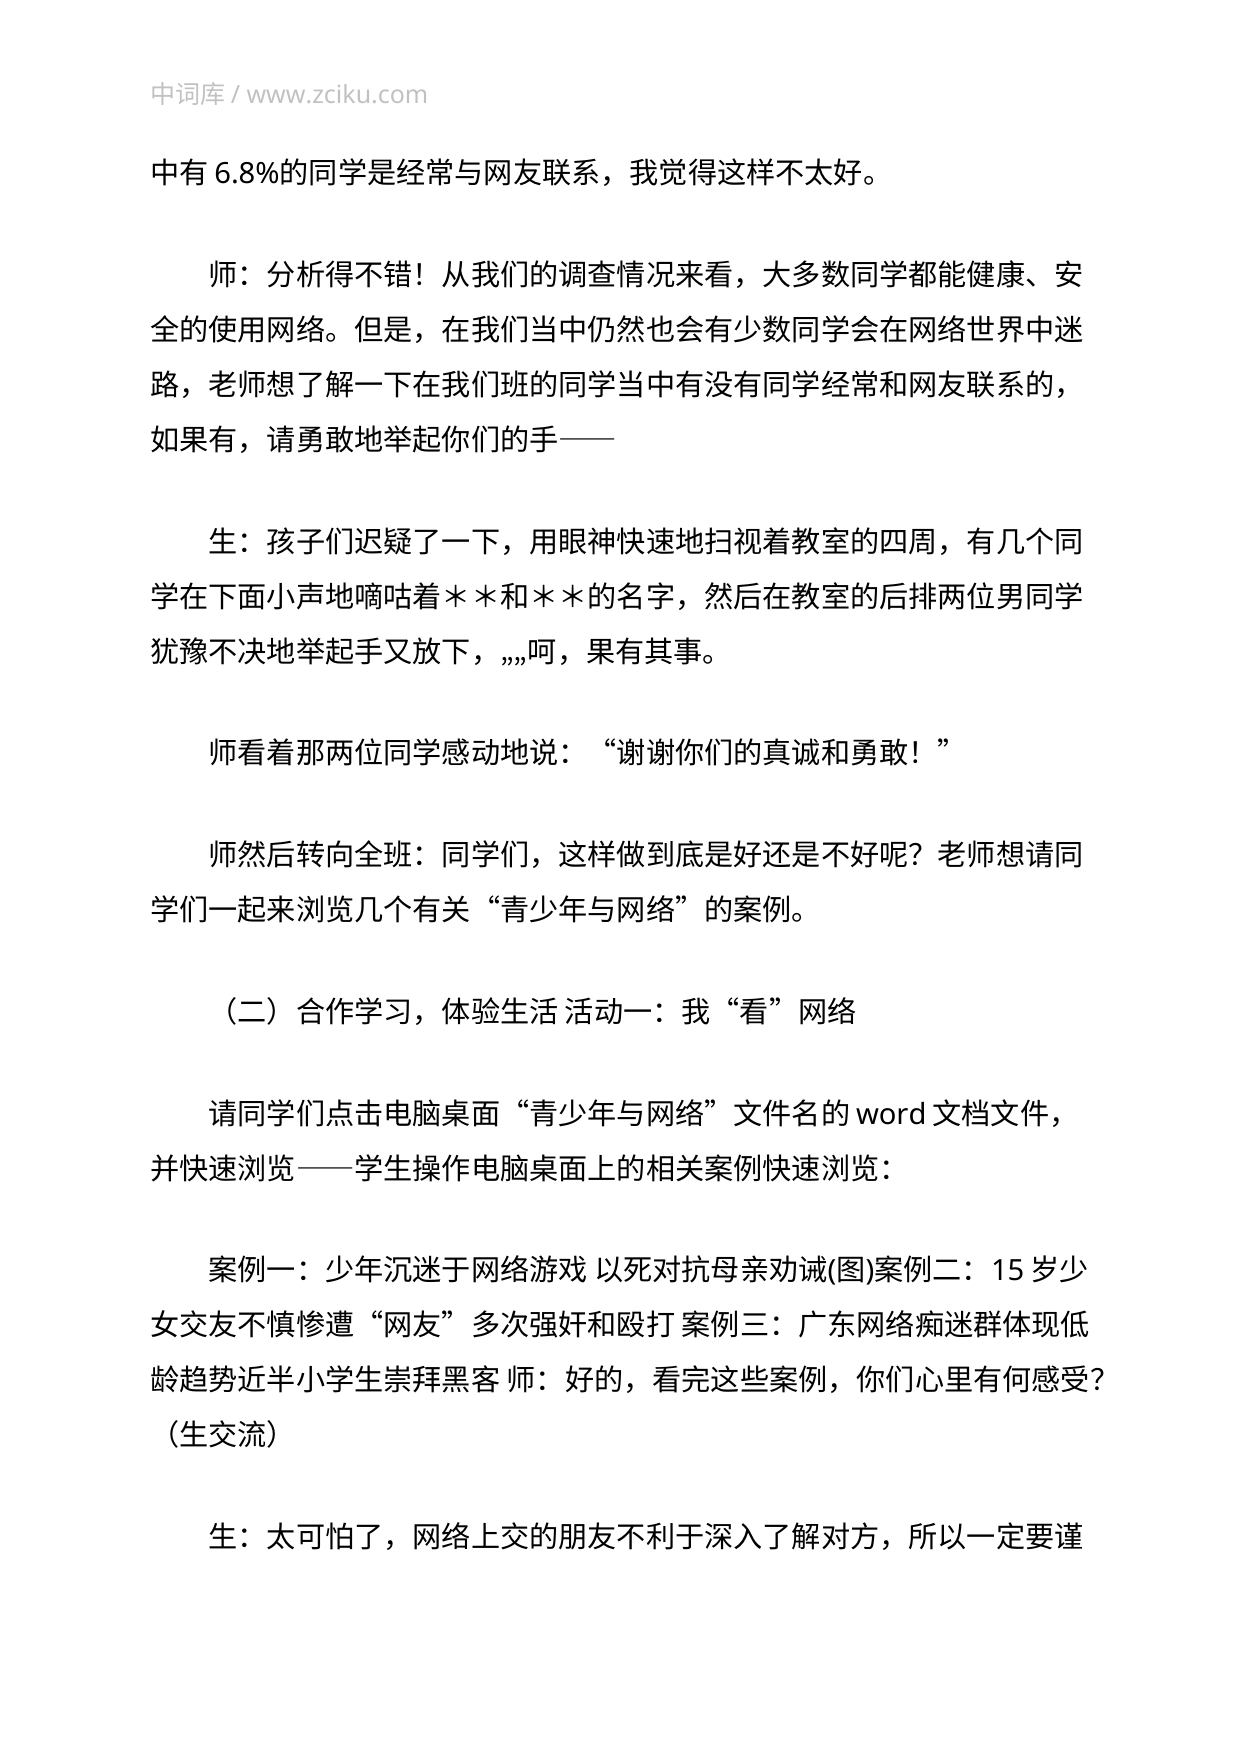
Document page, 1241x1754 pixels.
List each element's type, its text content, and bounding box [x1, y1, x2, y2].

text 生：孩子们迟疑了一下，用眼神快速地扫视着教室的四周，有几个同学在下面小声地嘀咕着＊＊和＊＊的名字，然后在教室的后排两位男同学犹豫不决地举起手又放下，„„呵，果有其事。 [150, 518, 1090, 671]
text 师然后转向全班：同学们，这样做到底是好还是不好呢？老师想请同学们一起来浏览几个有关“青少年与网络”的案例。 [150, 832, 1090, 929]
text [150, 1513, 1090, 1556]
text （二）合作学习，体验生活 活动一：我“看”网络 [150, 988, 1090, 1031]
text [150, 150, 1090, 192]
text 请同学们点击电脑桌面“青少年与网络”文件名的word文档文件，并快速浏览——学生操作电脑桌面上的相关案例快速浏览： [150, 1090, 1090, 1187]
text 师看着那两位同学感动地说：“谢谢你们的真诚和勇敢！” [150, 730, 1090, 772]
text 案例一：少年沉迷于网络游戏 以死对抗母亲劝诫(图)案例二：15岁少女交友不慎惨遭“网友”多次强奸和殴打 案例三：广东网络痴迷群体现低龄趋势近半小学生崇拜黑客 师：好的，看完这些案例，你们心里有何感受？（生交流） [150, 1247, 1090, 1454]
text 师：分析得不错！从我们的调查情况来看，大多数同学都能健康、安全的使用网络。但是，在我们当中仍然也会有少数同学会在网络世界中迷路，老师想了解一下在我们班的同学当中有没有同学经常和网友联系的，如果有，请勇敢地举起你们的手—— [150, 252, 1090, 459]
